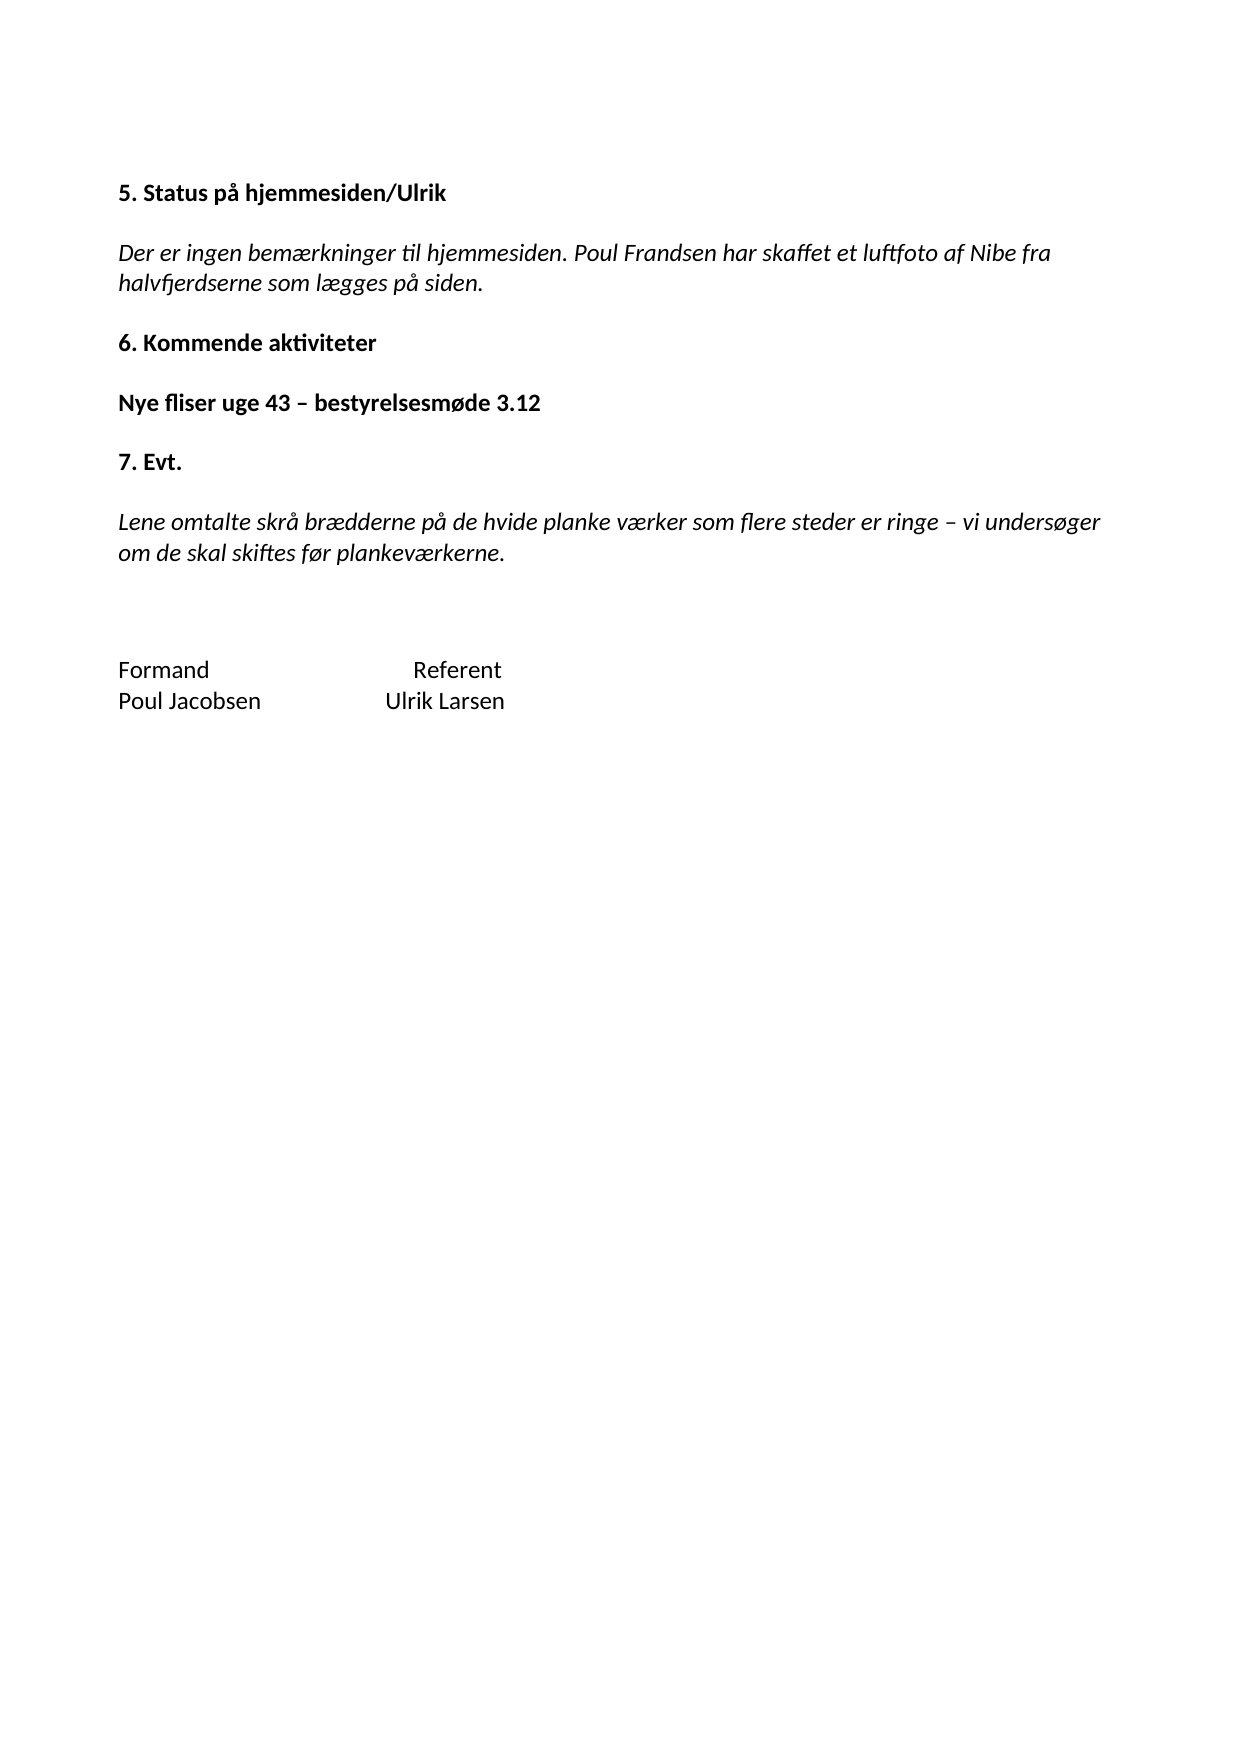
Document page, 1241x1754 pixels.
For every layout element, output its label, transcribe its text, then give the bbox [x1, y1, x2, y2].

text Lene omtalte skrå brædderne på de hvide planke værker som flere steder er ringe – vi undersøger om de skal skiftes før plankeværkerne. [118, 506, 1122, 567]
text 5. Status på hjemmesiden/Ulrik [118, 177, 1122, 208]
text Poul Jacobsen Ulrik Larsen [118, 685, 1122, 715]
text Der er ingen bemærkninger til hjemmesiden. Poul Frandsen har skaffet et luftfoto af Nibe fra halvfjerdserne som lægges på siden. [118, 237, 1122, 298]
text 7. Evt. [118, 446, 1122, 477]
text Nye fliser uge 43 – bestyrelsesmøde 3.12 [118, 387, 1122, 417]
text 6. Kommende aktiviteter [118, 327, 1122, 358]
text Formand Referent [118, 654, 1122, 685]
